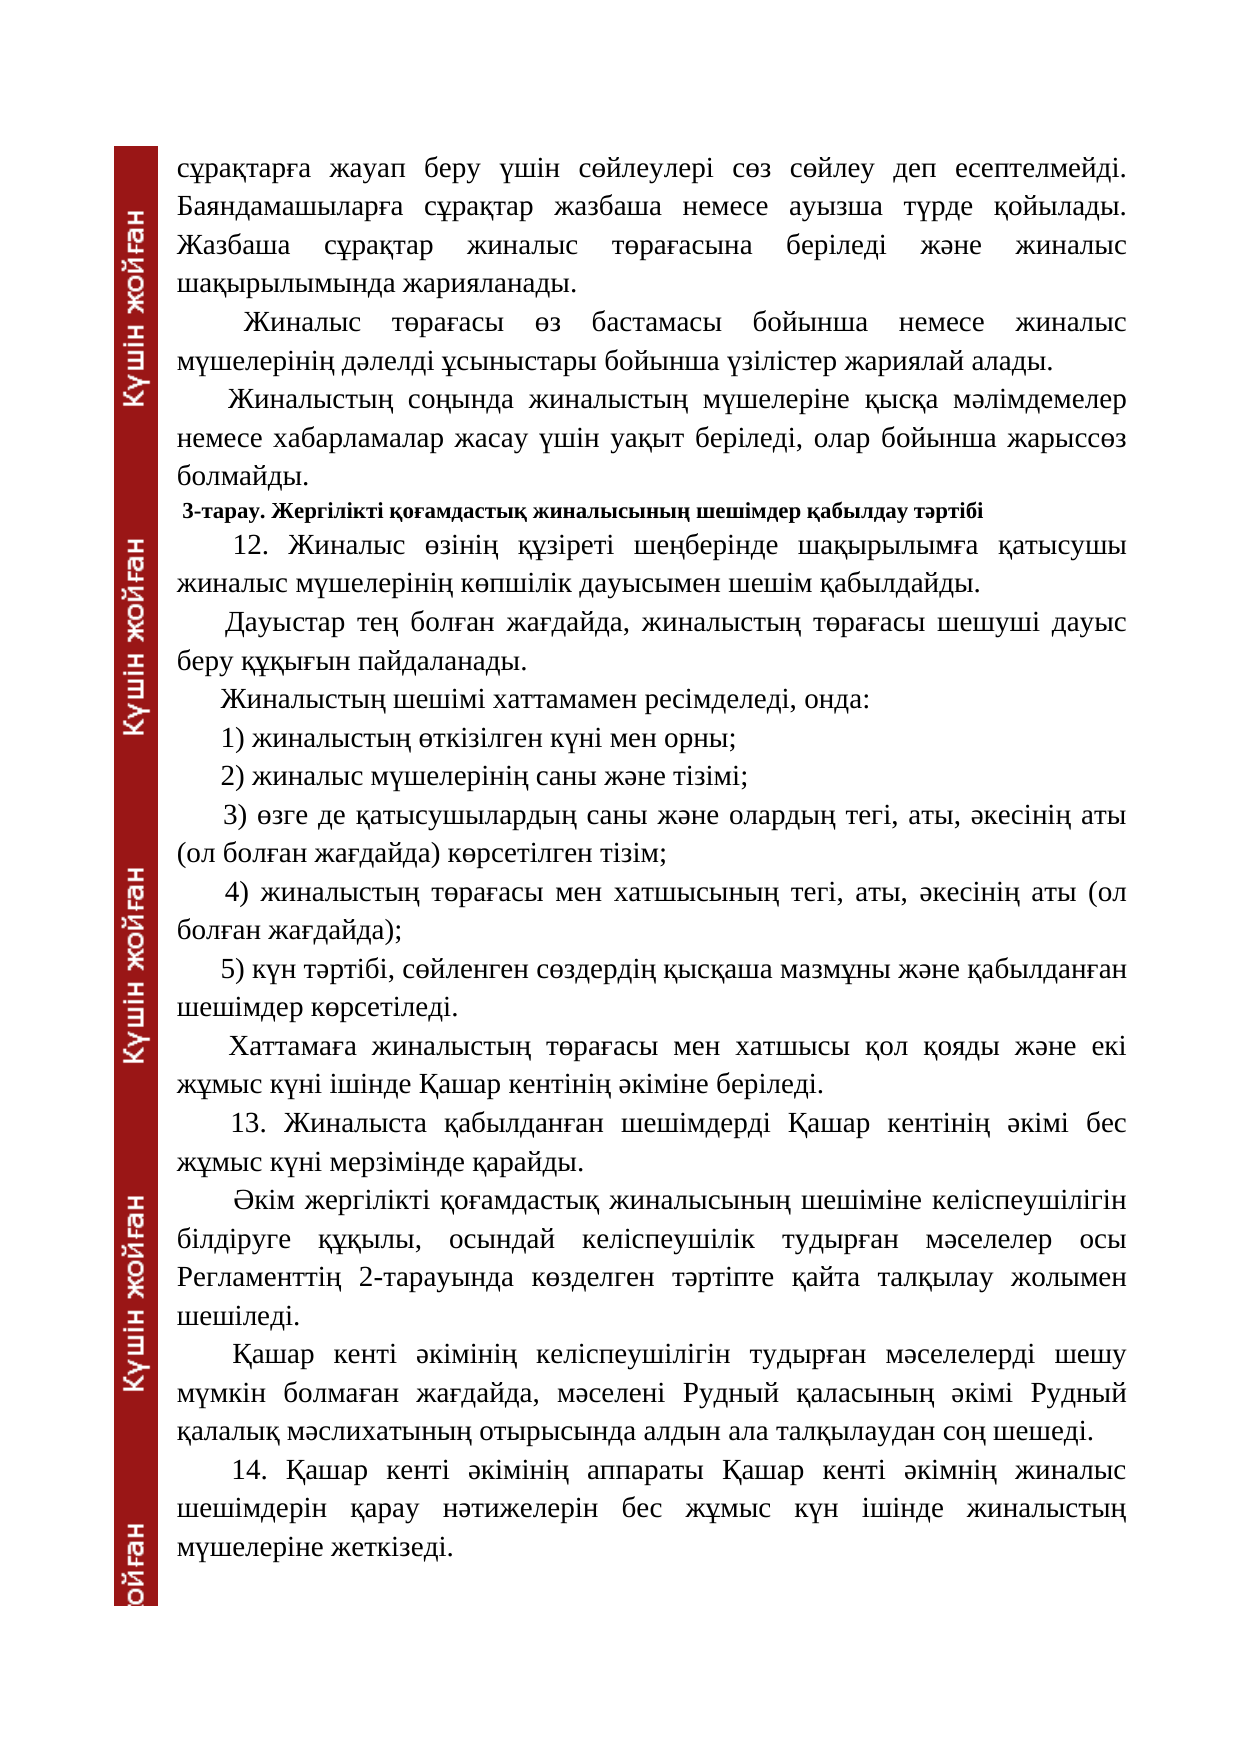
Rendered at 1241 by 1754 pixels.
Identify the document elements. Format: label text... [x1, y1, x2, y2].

picture [114, 1563, 158, 1606]
picture [114, 492, 158, 497]
text 4) жиналыстың төрағасы мен хатшысының тегі, аты, әкесінің аты (ол болған жағдайда); [112, 874, 1128, 946]
text Хаттамаға жиналыстың төрағасы мен хатшысы қол қояды және екі жұмыс күні ішінде Қашар кентінің әкіміне беріледі. [112, 1028, 1128, 1100]
picture [114, 299, 158, 304]
text Жиналыстың шешімі хаттамамен ресімделеді, онда: [112, 681, 1128, 715]
picture [114, 146, 158, 150]
text Жиналыс төрағасы өз бастамасы бойынша немесе жиналыс мүшелерінің дәлелді ұсыныстары бойынша үзілістер жариялай алады. [112, 304, 1128, 376]
text Жиналыстың соңында жиналыстың мүшелеріне қысқа мәлімдемелер немесе хабарламалар жасау үшін уақыт беріледі, олар бойынша жарыссөз болмайды. [112, 381, 1128, 492]
picture [114, 869, 158, 874]
text 14. Қашар кенті әкімінің аппараты Қашар кенті әкімнің жиналыс шешімдерін қарау нәтижелерін бес жұмыс күн ішінде жиналыстың мүшелеріне жеткізеді. [112, 1452, 1128, 1563]
picture [114, 376, 158, 381]
text 2) жиналыс мүшелерінің саны және тізімі; [112, 758, 1128, 792]
picture [114, 523, 158, 527]
picture [114, 1331, 158, 1336]
text 13. Жиналыста қабылданған шешімдерді Қашар кентінің әкімі бес жұмыс күні мерзімінде қарайды. [112, 1105, 1128, 1177]
text 1) жиналыстың өткізілген күні мен орны; [112, 720, 1128, 753]
picture [114, 792, 158, 797]
picture [114, 1447, 158, 1452]
text 5) күн тәртібі, сөйленген сөздердің қысқаша мазмұны және қабылданған шешімдер көрсетіледі. [112, 951, 1128, 1023]
picture [114, 599, 158, 604]
text 12. Жиналыс өзінің құзіреті шеңберінде шақырылымға қатысушы жиналыс мүшелерінің көпшілік дауысымен шешім қабылдайды. [112, 527, 1128, 599]
text Әкім жергілікті қоғамдастық жиналысының шешіміне келіспеушілігін білдіруге құқылы, осындай келіспеушілік тудырған мәселелер осы Регламенттің 2-тарауында көзделген тәртіпте қайта талқылау жолымен шешіледі. [112, 1182, 1128, 1331]
picture [114, 676, 158, 681]
picture [114, 1100, 158, 1105]
picture [114, 1023, 158, 1028]
picture [114, 753, 158, 758]
text Қашар кенті әкімінің келіспеушілігін тудырған мәселелерді шешу мүмкін болмаған жағдайда, мәселені Рудный қаласының әкімі Рудный қалалық мәслихатының отырысында алдын ала талқылаудан соң шешеді. [112, 1336, 1128, 1447]
text Дауыстар тең болған жағдайда, жиналыстың төрағасы шешуші дауыс беру құқығын пайдаланады. [112, 604, 1128, 676]
text 3) өзге де қатысушылардың саны және олардың тегі, аты, әкесінің аты (ол болған жағдайда) көрсетілген тізім; [112, 797, 1128, 869]
picture [114, 1177, 158, 1182]
picture [114, 715, 158, 720]
text 3-тарау. Жергілікті қоғамдастық жиналысының шешімдер қабылдау тәртібі [112, 497, 1128, 523]
picture [114, 946, 158, 951]
